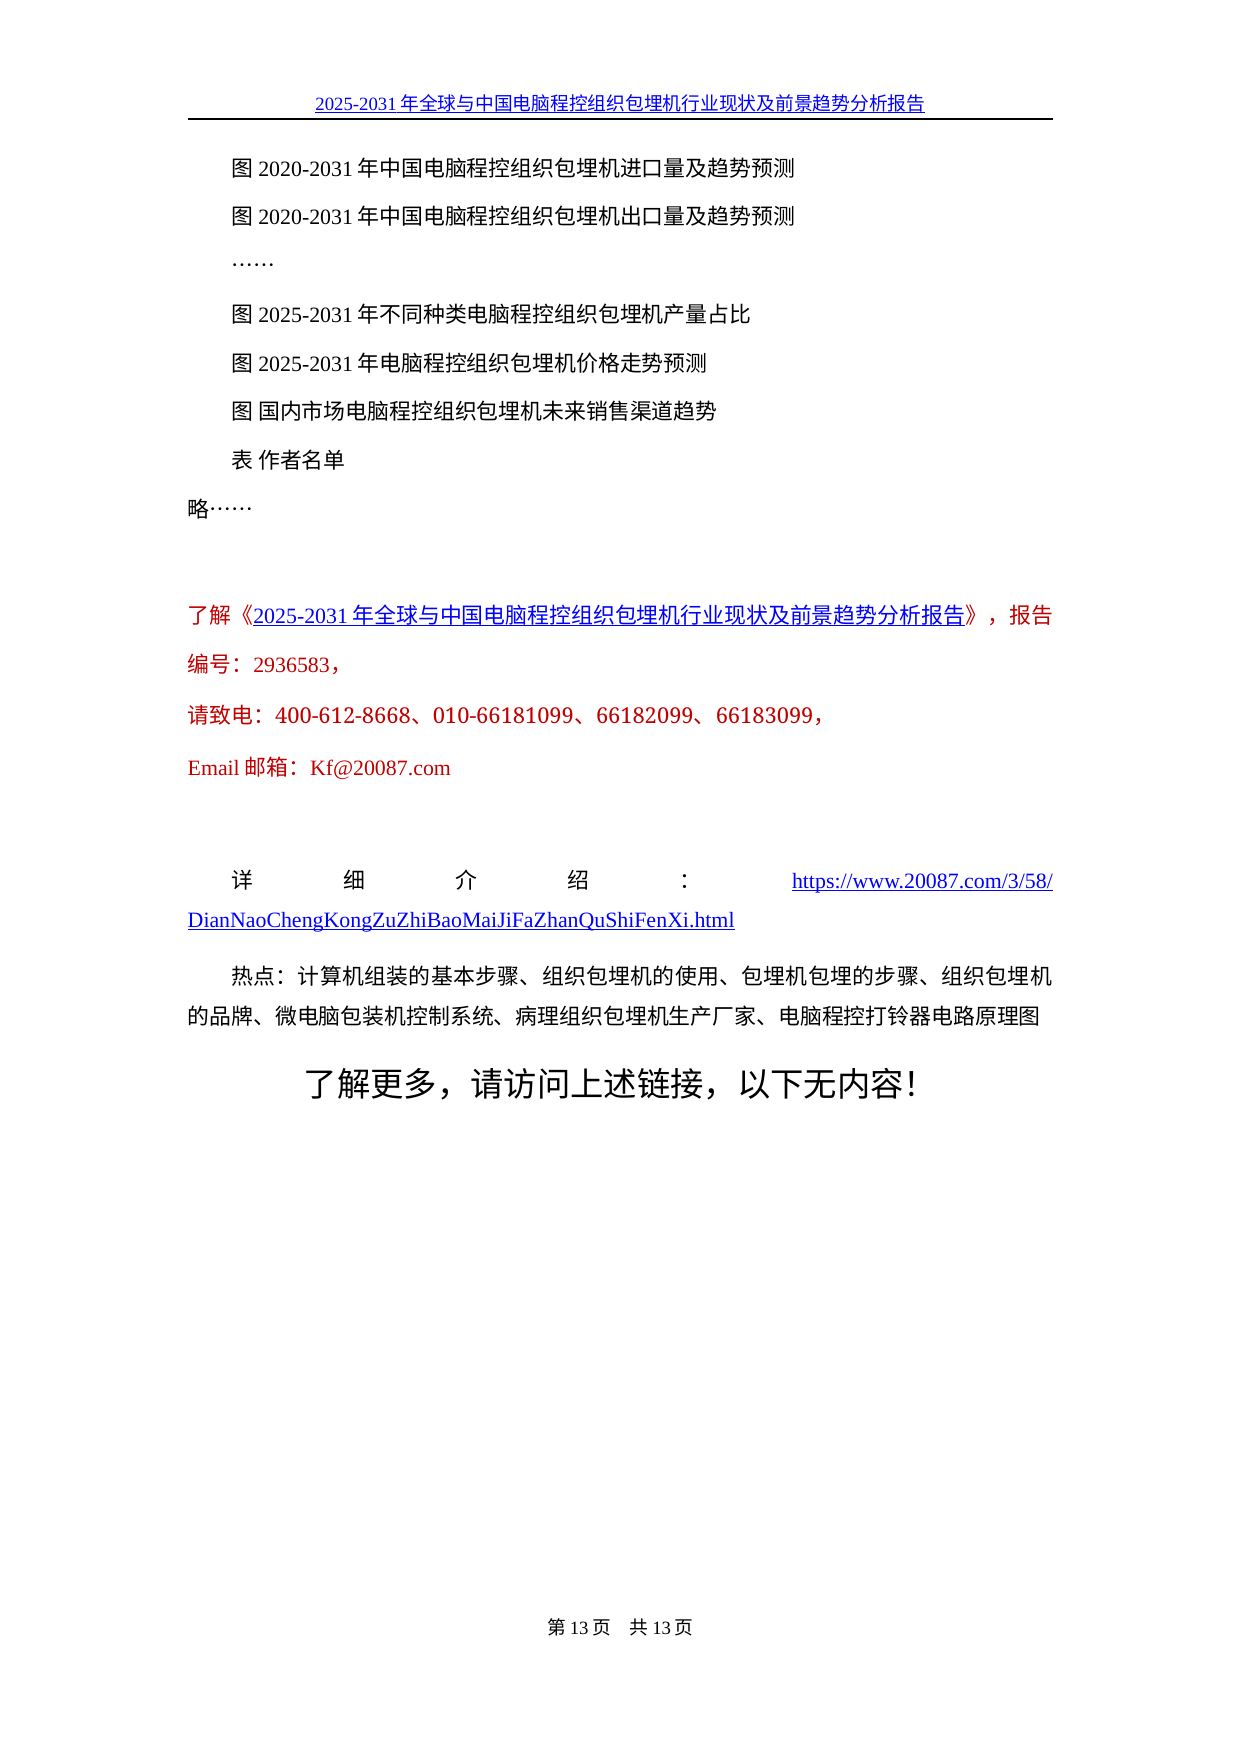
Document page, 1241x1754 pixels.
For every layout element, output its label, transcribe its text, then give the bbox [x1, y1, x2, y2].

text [187, 150, 1053, 524]
text 热点：计算机组装的基本步骤、组织包埋机的使用、包埋机包埋的步骤、组织包埋机的品牌、微电脑包装机控制系统、病理组织包埋机生产厂家、电脑程控打铃器电路原理图 [187, 958, 1053, 1031]
text Email邮箱：Kf@20087.com [187, 750, 1053, 782]
text 请致电：400-612-8668、010-66181099、66182099、66183099， [187, 698, 1053, 731]
text 了解《2025-2031年全球与中国电脑程控组织包埋机行业现状及前景趋势分析报告》，报告编号：2936583， [187, 598, 1053, 679]
text 详细介绍：https://www.20087.com/3/58/DianNaoChengKongZuZhiBaoMaiJiFaZhanQuShiFenXi.html [187, 863, 1053, 936]
title 了解更多，请访问上述链接，以下无内容！ [187, 1049, 1053, 1114]
